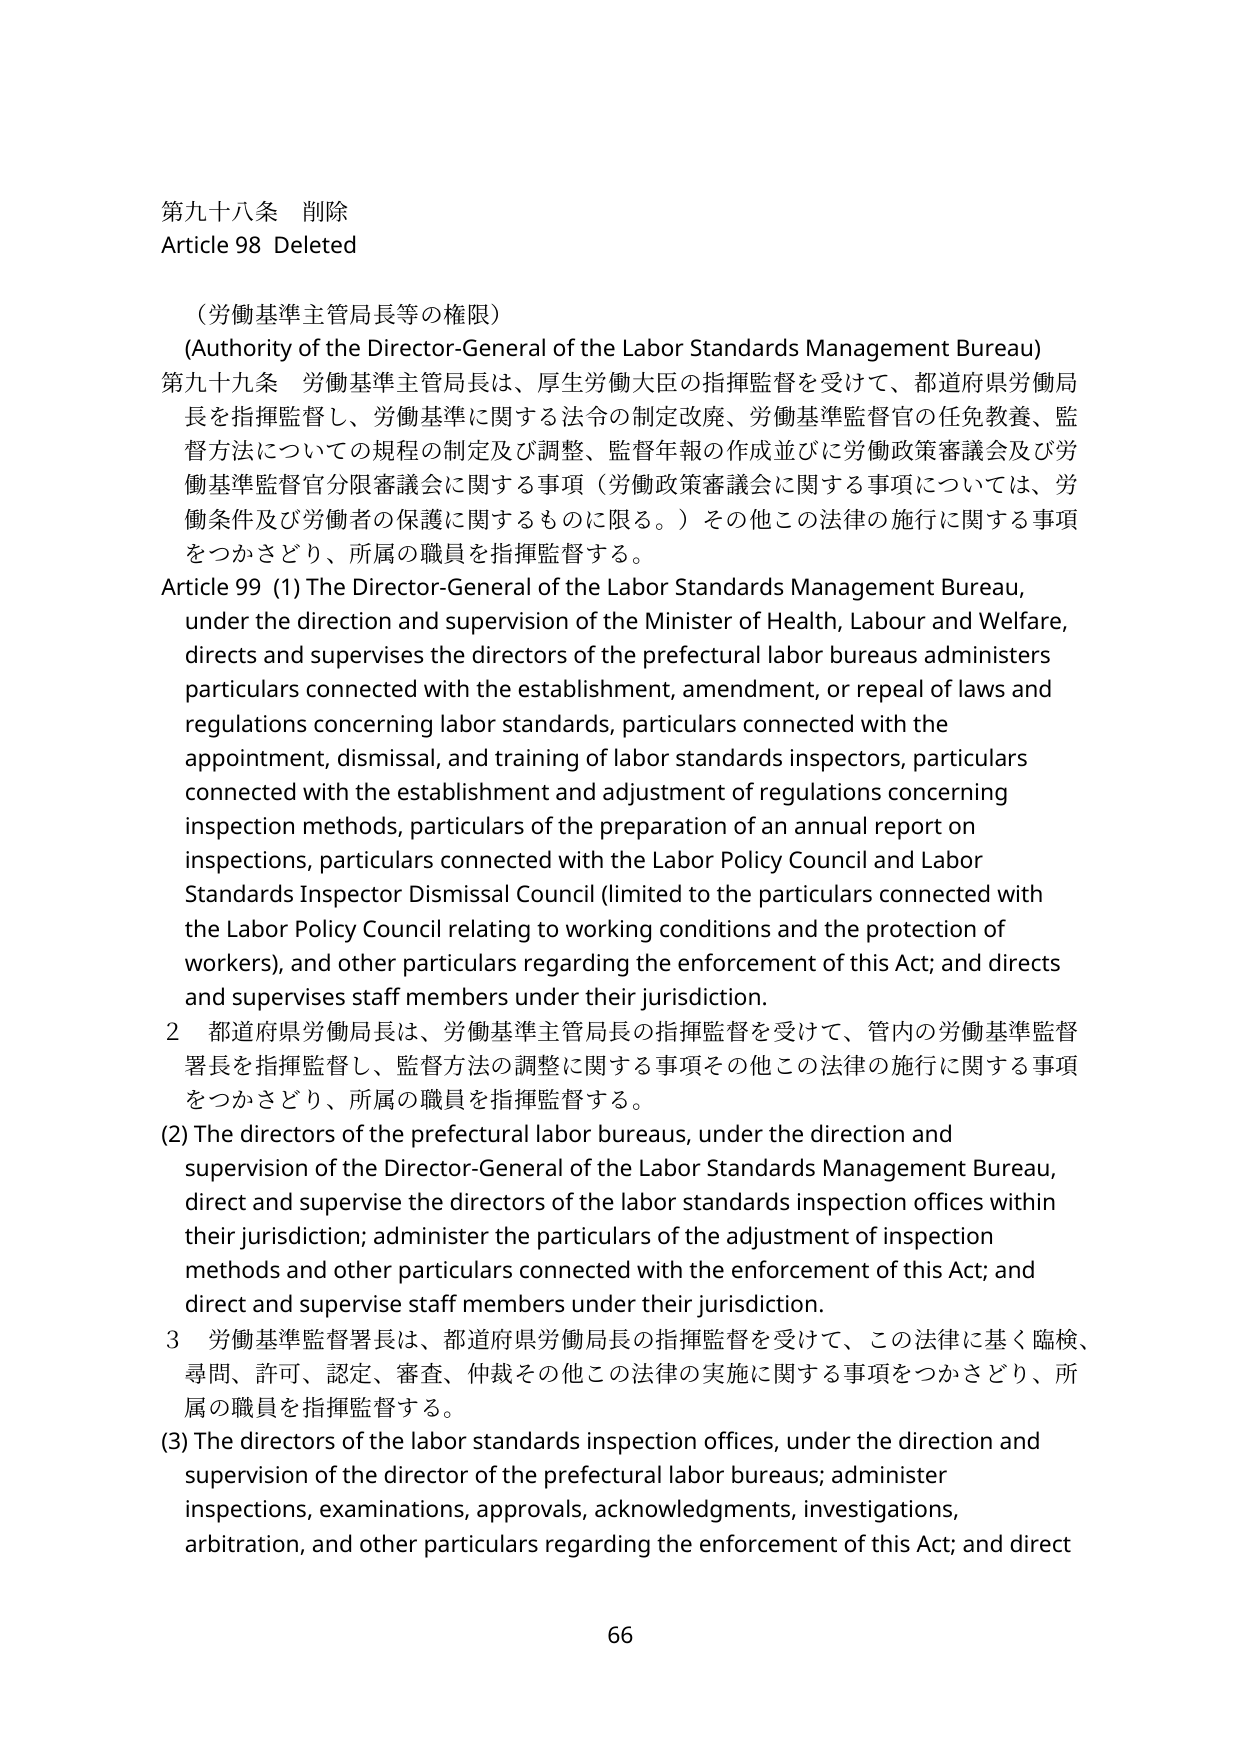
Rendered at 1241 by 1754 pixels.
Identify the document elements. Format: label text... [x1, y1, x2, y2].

text ３ 労働基準監督署長は、都道府県労働局長の指揮監督を受けて、この法律に基く臨検、尋問、許可、認定、審査、仲裁その他この法律の実施に関する事項をつかさどり、所属の職員を指揮監督する。 [161, 1321, 1079, 1424]
text ２ 都道府県労働局長は、労働基準主管局長の指揮監督を受けて、管内の労働基準監督署長を指揮監督し、監督方法の調整に関する事項その他この法律の施行に関する事項をつかさどり、所属の職員を指揮監督する。 [161, 1014, 1079, 1116]
text （労働基準主管局長等の権限） [184, 296, 1079, 330]
text 第九十八条 削除 [161, 194, 1079, 228]
text Article 99 (1) The Director-General of the Labor Standards Management Bureau, under the direction and supervision of the Minister of Health, Labour and Welfare, directs and supervises the directors of the prefectural labor bureaus administers particulars connected with the establishment, amendment, or repeal of laws and regulations concerning labor standards, particulars connected with the appointment, dismissal, and training of labor standards inspectors, particulars connected with the establishment and adjustment of regulations concerning inspection methods, particulars of the preparation of an annual report on inspections, particulars connected with the Labor Policy Council and Labor Standards Inspector Dismissal Council (limited to the particulars connected with the Labor Policy Council relating to working conditions and the protection of workers), and other particulars regarding the enforcement of this Act; and directs and supervises staff members under their jurisdiction. [161, 569, 1079, 1014]
text (Authority of the Director-General of the Labor Standards Management Bureau) [184, 330, 1079, 364]
text Article 98 Deleted [161, 228, 1079, 262]
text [161, 1424, 1079, 1560]
text (2) The directors of the prefectural labor bureaus, under the direction and supervision of the Director-General of the Labor Standards Management Bureau, direct and supervise the directors of the labor standards inspection offices within their jurisdiction; administer the particulars of the adjustment of inspection methods and other particulars connected with the enforcement of this Act; and direct and supervise staff members under their jurisdiction. [161, 1116, 1079, 1321]
text 第九十九条 労働基準主管局長は、厚生労働大臣の指揮監督を受けて、都道府県労働局長を指揮監督し、労働基準に関する法令の制定改廃、労働基準監督官の任免教養、監督方法についての規程の制定及び調整、監督年報の作成並びに労働政策審議会及び労働基準監督官分限審議会に関する事項（労働政策審議会に関する事項については、労働条件及び労働者の保護に関するものに限る。）その他この法律の施行に関する事項をつかさどり、所属の職員を指揮監督する。 [161, 364, 1079, 569]
